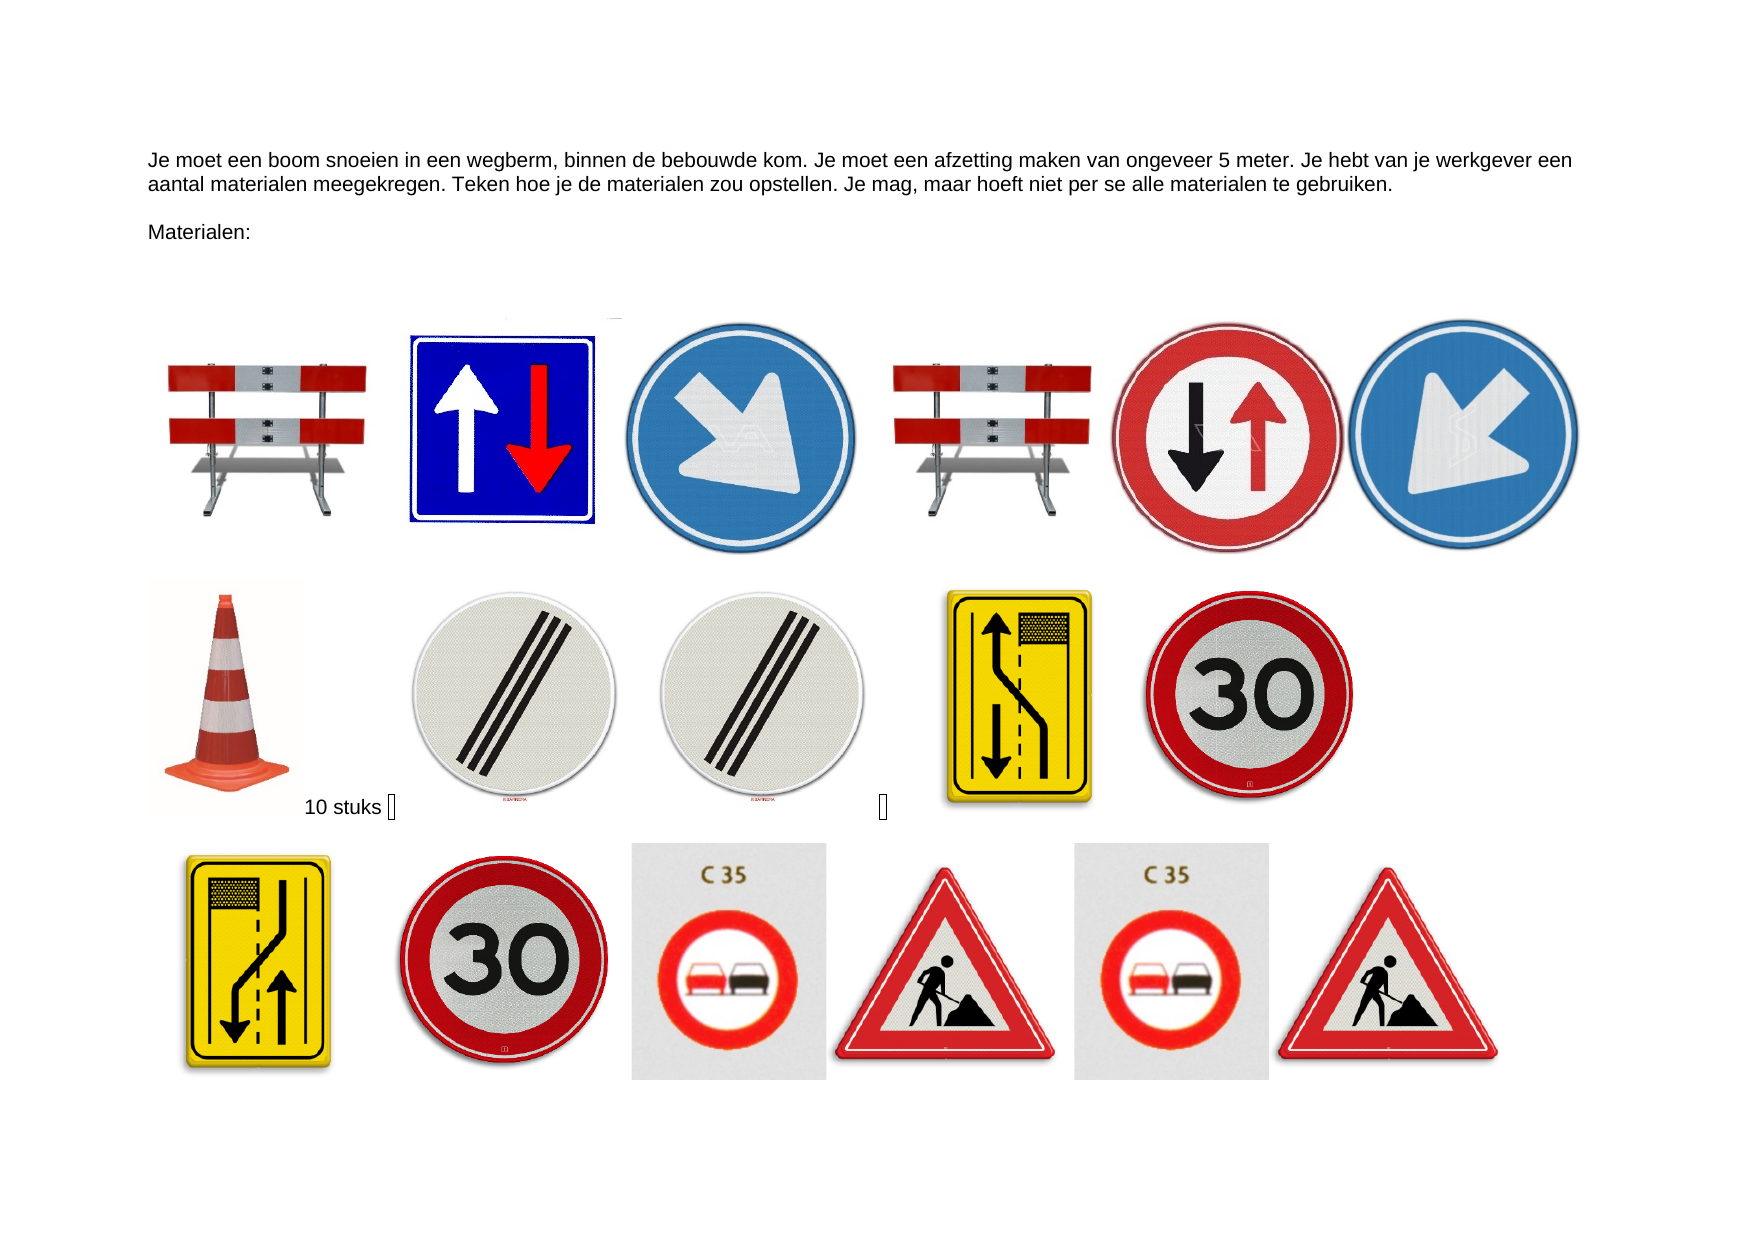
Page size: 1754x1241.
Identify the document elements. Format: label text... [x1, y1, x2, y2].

text Materialen: [148, 219, 1606, 243]
picture [395, 578, 632, 815]
picture [147, 843, 620, 1080]
picture [1074, 843, 1506, 1080]
picture [643, 578, 880, 815]
picture [872, 318, 1346, 555]
picture [1347, 316, 1583, 555]
picture [147, 578, 304, 815]
text Je moet een boom snoeien in een wegberm, binnen de bebouwde kom. Je moet een afzetting maken van ongeveer 5 meter. Je hebt van je werkgever een aantal materialen meegekregen. Teken hoe je de materialen zou opstellen. Je mag, maar hoeft niet per se alle materialen te gebruiken. [148, 148, 1606, 196]
picture [147, 318, 861, 555]
picture [631, 843, 1063, 1080]
picture [893, 578, 1366, 815]
